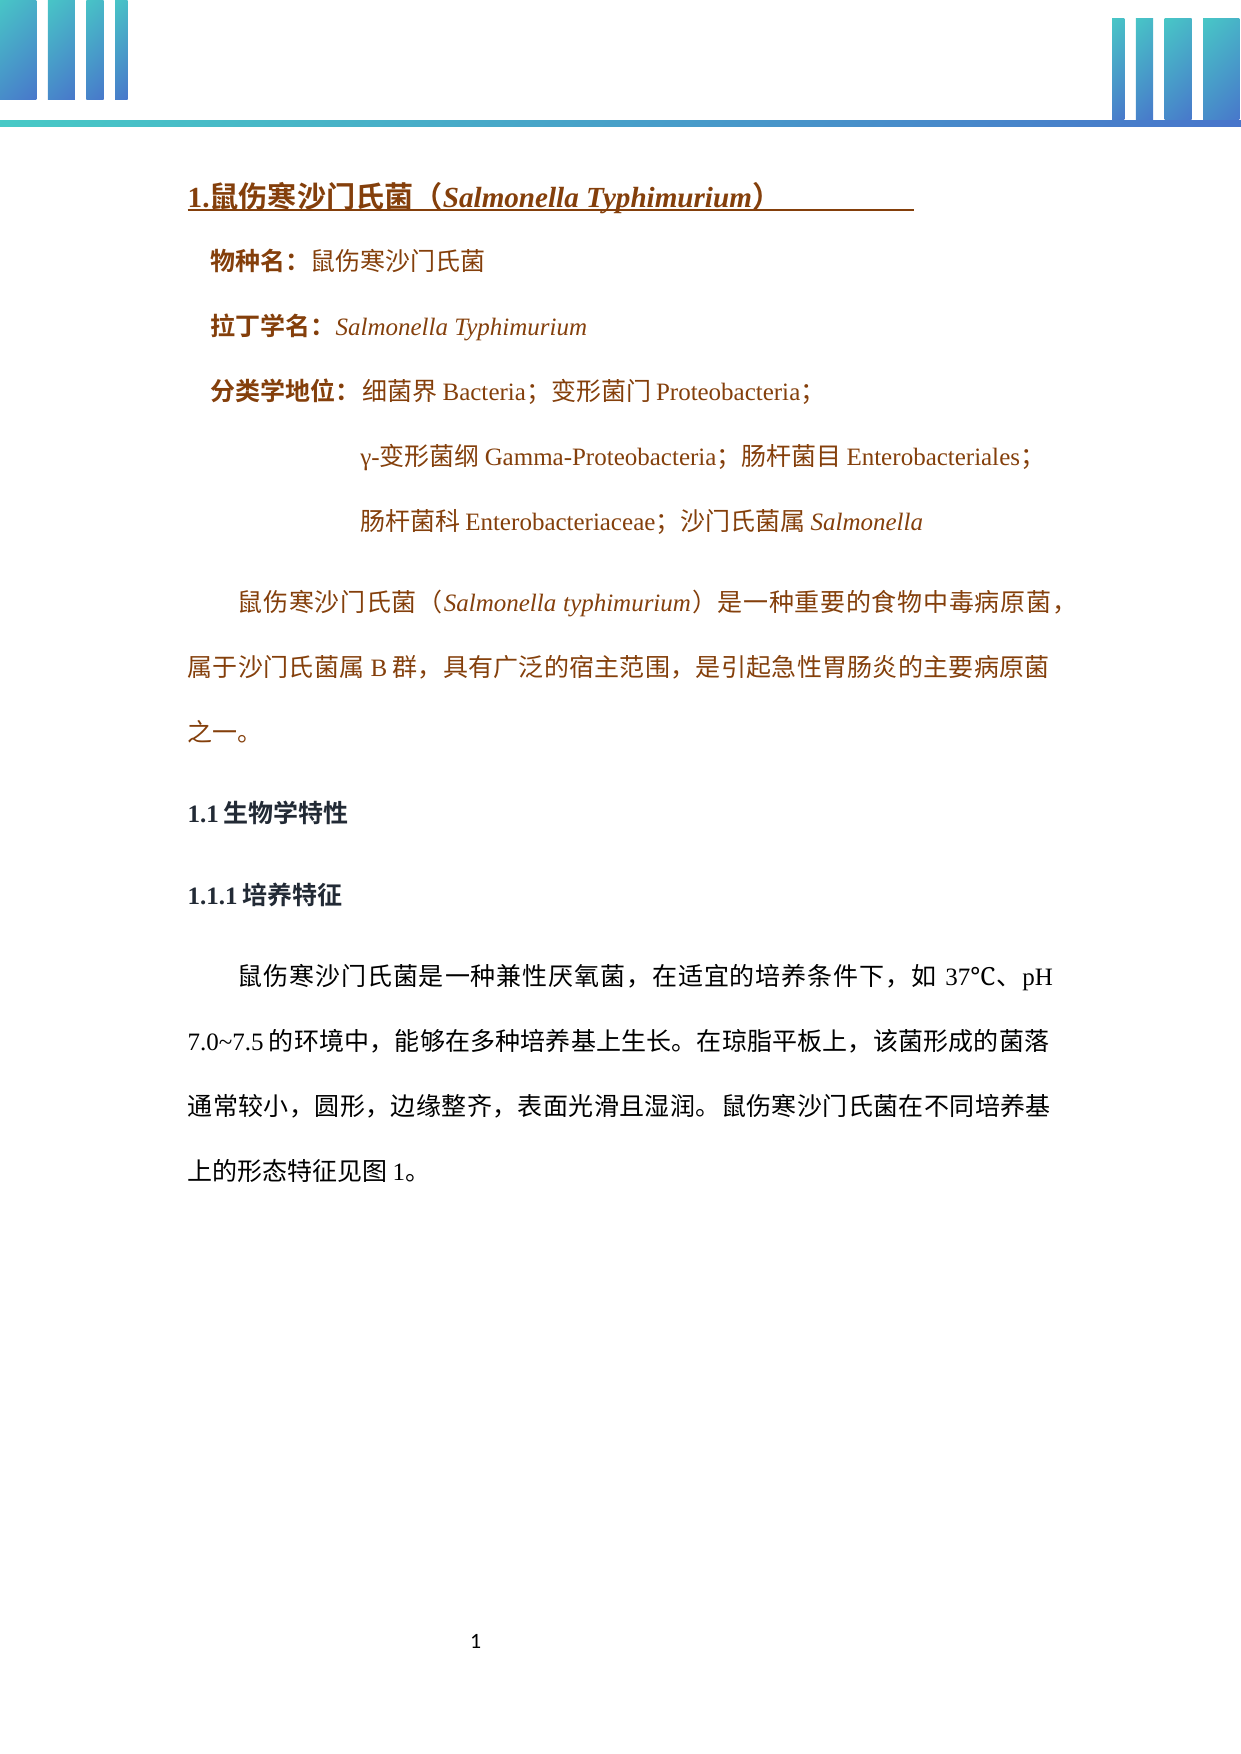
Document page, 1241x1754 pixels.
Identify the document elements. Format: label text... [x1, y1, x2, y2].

text 1.1生物学特性 [187, 779, 1053, 844]
text γ-变形菌纲Gamma-Proteobacteria；肠杆菌目Enterobacteriales； [187, 422, 1053, 487]
text 1.鼠伤寒沙门氏菌（Salmonella Typhimurium） [187, 162, 1053, 227]
text 肠杆菌科Enterobacteriaceae；沙门氏菌属Salmonella [187, 487, 1053, 552]
text 1.1.1培养特征 [187, 861, 1053, 926]
text 拉丁学名：Salmonella Typhimurium [187, 292, 1053, 357]
text 物种名：鼠伤寒沙门氏菌 [187, 227, 1053, 292]
text 鼠伤寒沙门氏菌是一种兼性厌氧菌，在适宜的培养条件下，如37℃、pH 7.0~7.5的环境中，能够在多种培养基上生长。在琼脂平板上，该菌形成的菌落通常较小，圆形，边缘整齐，表面光滑且湿润。鼠伤寒沙门氏菌在不同培养基上的形态特征见图1。 [187, 942, 1053, 1202]
text 鼠伤寒沙门氏菌（Salmonella typhimurium）是一种重要的食物中毒病原菌，属于沙门氏菌属B群，具有广泛的宿主范围，是引起急性胃肠炎的主要病原菌之一。 [187, 568, 1053, 763]
text 分类学地位： 细菌界Bacteria；变形菌门Proteobacteria； [187, 357, 1053, 422]
